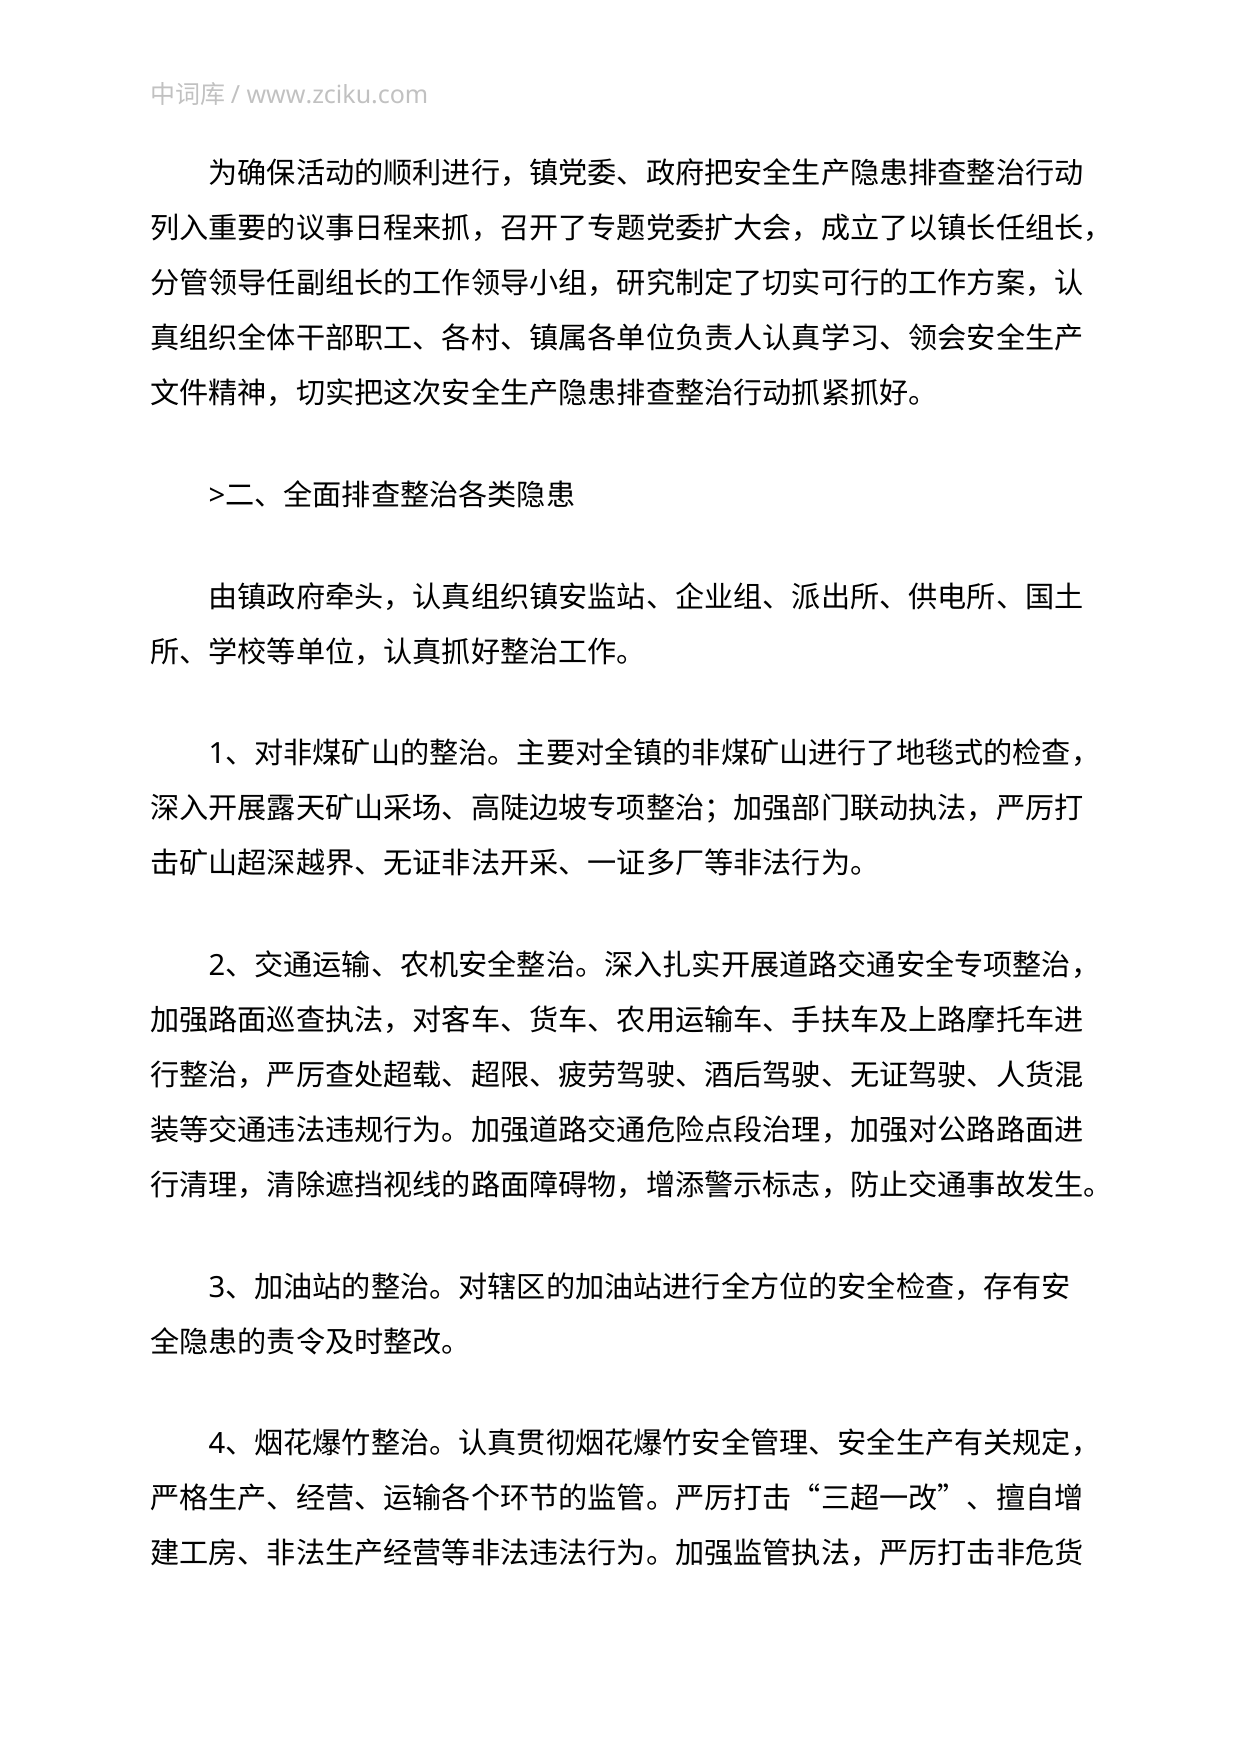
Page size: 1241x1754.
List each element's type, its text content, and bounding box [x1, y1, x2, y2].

text >二、全面排查整治各类隐患 [150, 471, 1090, 514]
text 1、对非煤矿山的整治。主要对全镇的非煤矿山进行了地毯式的检查，深入开展露天矿山采场、高陡边坡专项整治；加强部门联动执法，严厉打击矿山超深越界、无证非法开采、一证多厂等非法行为。 [150, 730, 1090, 882]
text 由镇政府牵头，认真组织镇安监站、企业组、派出所、供电所、国土所、学校等单位，认真抓好整治工作。 [150, 573, 1090, 671]
text 3、加油站的整治。对辖区的加油站进行全方位的安全检查，存有安全隐患的责令及时整改。 [150, 1263, 1090, 1360]
text 2、交通运输、农机安全整治。深入扎实开展道路交通安全专项整治，加强路面巡查执法，对客车、货车、农用运输车、手扶车及上路摩托车进行整治，严厉查处超载、超限、疲劳驾驶、酒后驾驶、无证驾驶、人货混装等交通违法违规行为。加强道路交通危险点段治理，加强对公路路面进行清理，清除遮挡视线的路面障碍物，增添警示标志，防止交通事故发生。 [150, 942, 1090, 1204]
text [150, 1420, 1090, 1572]
text 为确保活动的顺利进行，镇党委、政府把安全生产隐患排查整治行动列入重要的议事日程来抓，召开了专题党委扩大会，成立了以镇长任组长，分管领导任副组长的工作领导小组，研究制定了切实可行的工作方案，认真组织全体干部职工、各村、镇属各单位负责人认真学习、领会安全生产文件精神，切实把这次安全生产隐患排查整治行动抓紧抓好。 [150, 150, 1090, 412]
